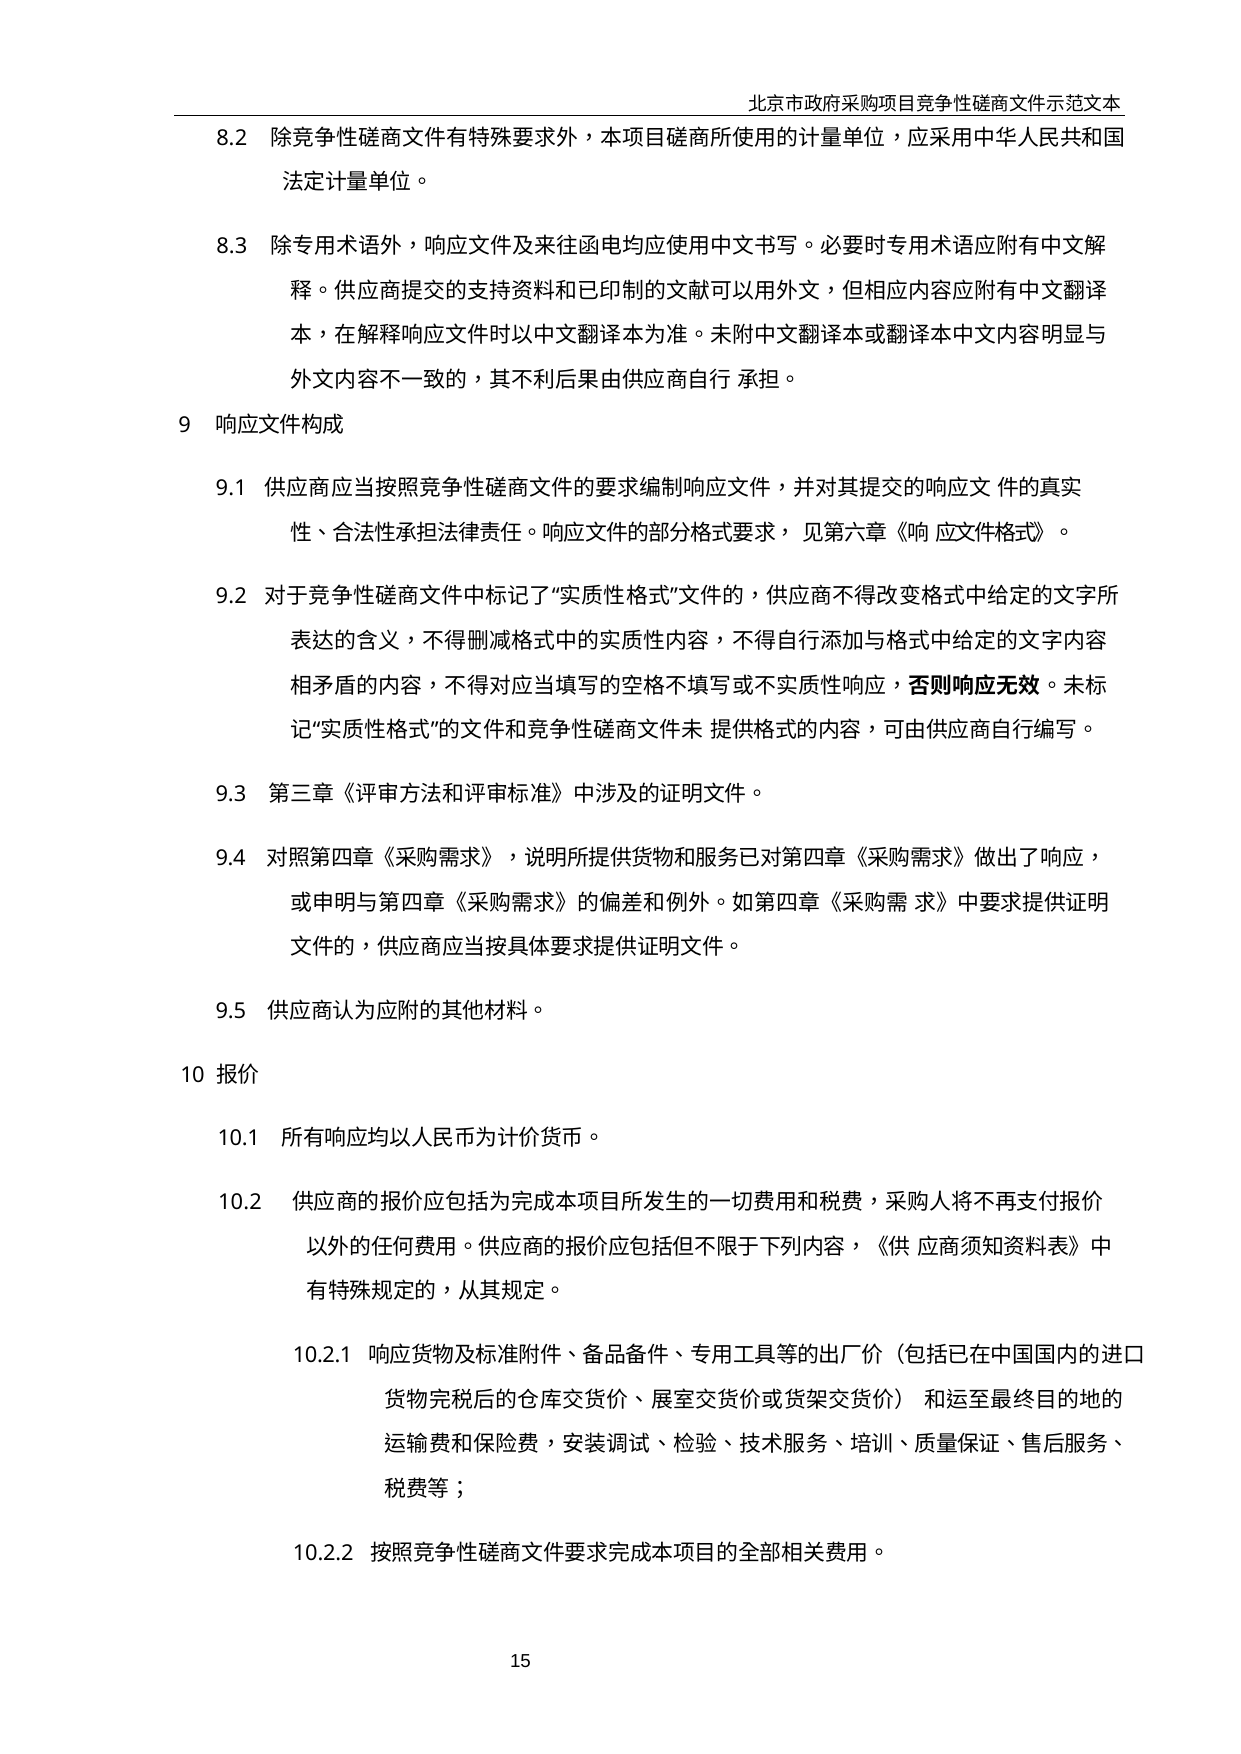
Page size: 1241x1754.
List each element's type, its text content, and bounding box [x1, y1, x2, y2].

text 10.1 所有响应均以人民币为计价货币。 [217, 1122, 1145, 1152]
text 10.2.2 按照竞争性磋商文件要求完成本项目的全部相关费用。 [293, 1537, 1145, 1566]
text 9.4 对照第四章《采购需求》，说明所提供货物和服务已对第四章《采购需求》做出了响应，或申明与第四章《采购需求》的偏差和例外。如第四章《采购需 求》中要求提供证明文件的，供应商应当按具体要求提供证明文件。 [215, 842, 1122, 961]
text 9 响应文件构成 [178, 409, 1145, 438]
text 9.3 第三章《评审方法和评审标准》中涉及的证明文件。 [215, 778, 1145, 808]
text 9.2 对于竞争性磋商文件中标记了“实质性格式”文件的，供应商不得改变格式中给定的文字所表达的含义，不得删减格式中的实质性内容，不得自行添加与格式中给定的文字内容相矛盾的内容，不得对应当填写的空格不填写或不实质性响应，否则响应无效。未标记“实质性格式”的文件和竞争性磋商文件未 提供格式的内容，可由供应商自行编写。 [215, 580, 1122, 744]
text 8.3 除专用术语外，响应文件及来往函电均应使用中文书写。必要时专用术语应附有中文解释。供应商提交的支持资料和已印制的文献可以用外文，但相应内容应附有中文翻译本，在解释响应文件时以中文翻译本为准。未附中文翻译本或翻译本中文内容明显与外文内容不一致的，其不利后果由供应商自行 承担。 [216, 230, 1122, 394]
text 10 报价 [180, 1058, 1145, 1088]
text 9.5 供应商认为应附的其他材料。 [215, 995, 1145, 1024]
text 10.2 供应商的报价应包括为完成本项目所发生的一切费用和税费，采购人将不再支付报价以外的任何费用。供应商的报价应包括但不限于下列内容，《供 应商须知资料表》中有特殊规定的，从其规定。 [218, 1186, 1122, 1305]
text 9.1 供应商应当按照竞争性磋商文件的要求编制响应文件，并对其提交的响应文 件的真实性、合法性承担法律责任。响应文件的部分格式要求， 见第六章《响 应文件格式》。 [215, 472, 1122, 546]
text 8.2 除竞争性磋商文件有特殊要求外，本项目磋商所使用的计量单位，应采用中华人民共和国法定计量单位。 [216, 122, 1145, 196]
text 10.2.1 响应货物及标准附件、备品备件、专用工具等的出厂价（包括已在中国国内的进口货物完税后的仓库交货价、展室交货价或货架交货价） 和运至最终目的地的运输费和保险费，安装调试、检验、技术服务、培训、质量保证、售后服务、税费等； [293, 1339, 1145, 1503]
